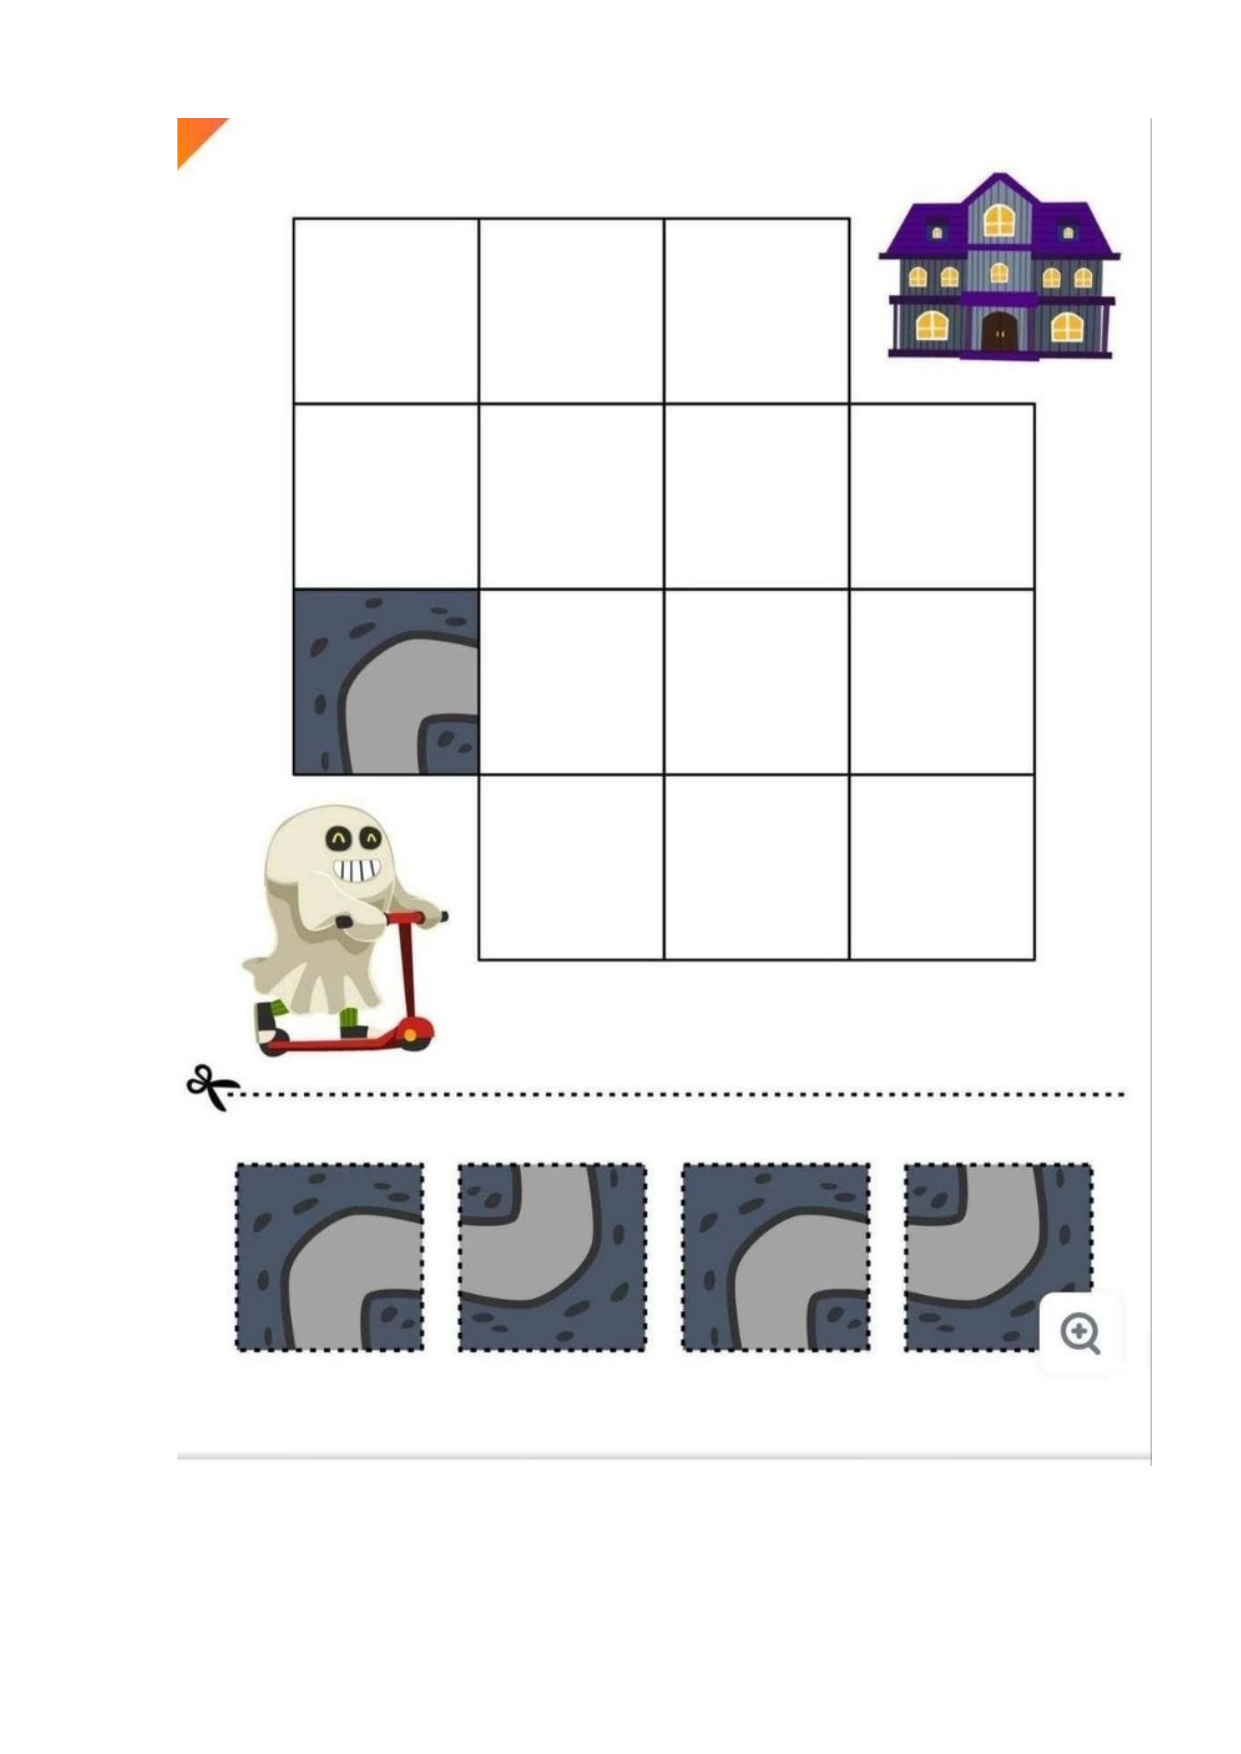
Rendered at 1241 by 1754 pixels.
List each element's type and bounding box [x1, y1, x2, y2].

picture [177, 118, 1152, 1466]
